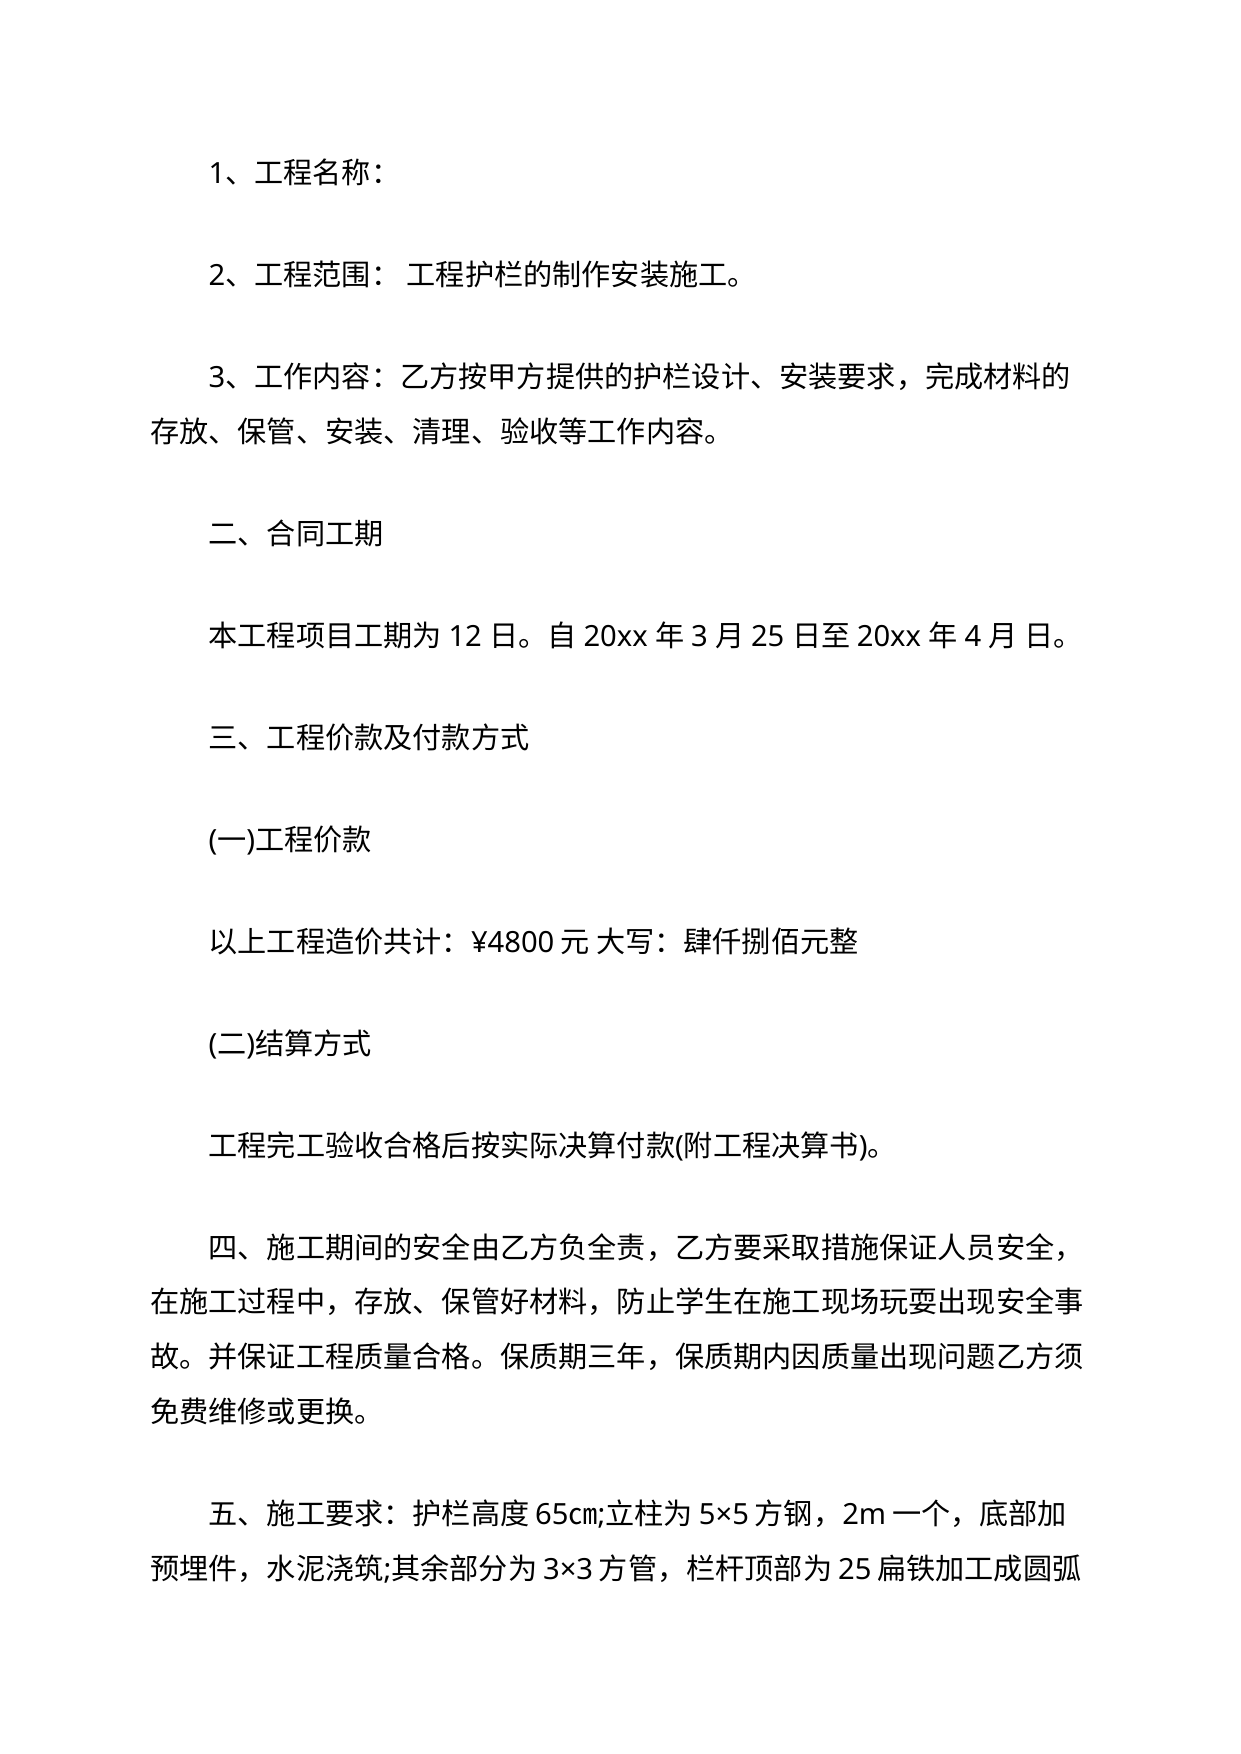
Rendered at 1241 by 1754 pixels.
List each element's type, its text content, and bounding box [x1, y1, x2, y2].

text (一)工程价款 [150, 816, 1090, 859]
text (二)结算方式 [150, 1020, 1090, 1063]
text 以上工程造价共计：¥4800元 大写：肆仟捌佰元整 [150, 918, 1090, 961]
text 二、合同工期 [150, 511, 1090, 553]
text 工程完工验收合格后按实际决算付款(附工程决算书)。 [150, 1122, 1090, 1164]
text 2、工程范围： 工程护栏的制作安装施工。 [150, 252, 1090, 294]
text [150, 1491, 1090, 1588]
text 本工程项目工期为 12 日。自 20xx 年 3 月 25 日至 20xx 年 4 月 日。 [150, 612, 1090, 655]
text 1、工程名称： [150, 150, 1090, 192]
text 四、施工期间的安全由乙方负全责，乙方要采取措施保证人员安全，在施工过程中，存放、保管好材料，防止学生在施工现场玩耍出现安全事故。并保证工程质量合格。保质期三年，保质期内因质量出现问题乙方须免费维修或更换。 [150, 1224, 1090, 1431]
text 3、工作内容：乙方按甲方提供的护栏设计、安装要求，完成材料的存放、保管、安装、清理、验收等工作内容。 [150, 354, 1090, 451]
text 三、工程价款及付款方式 [150, 714, 1090, 757]
